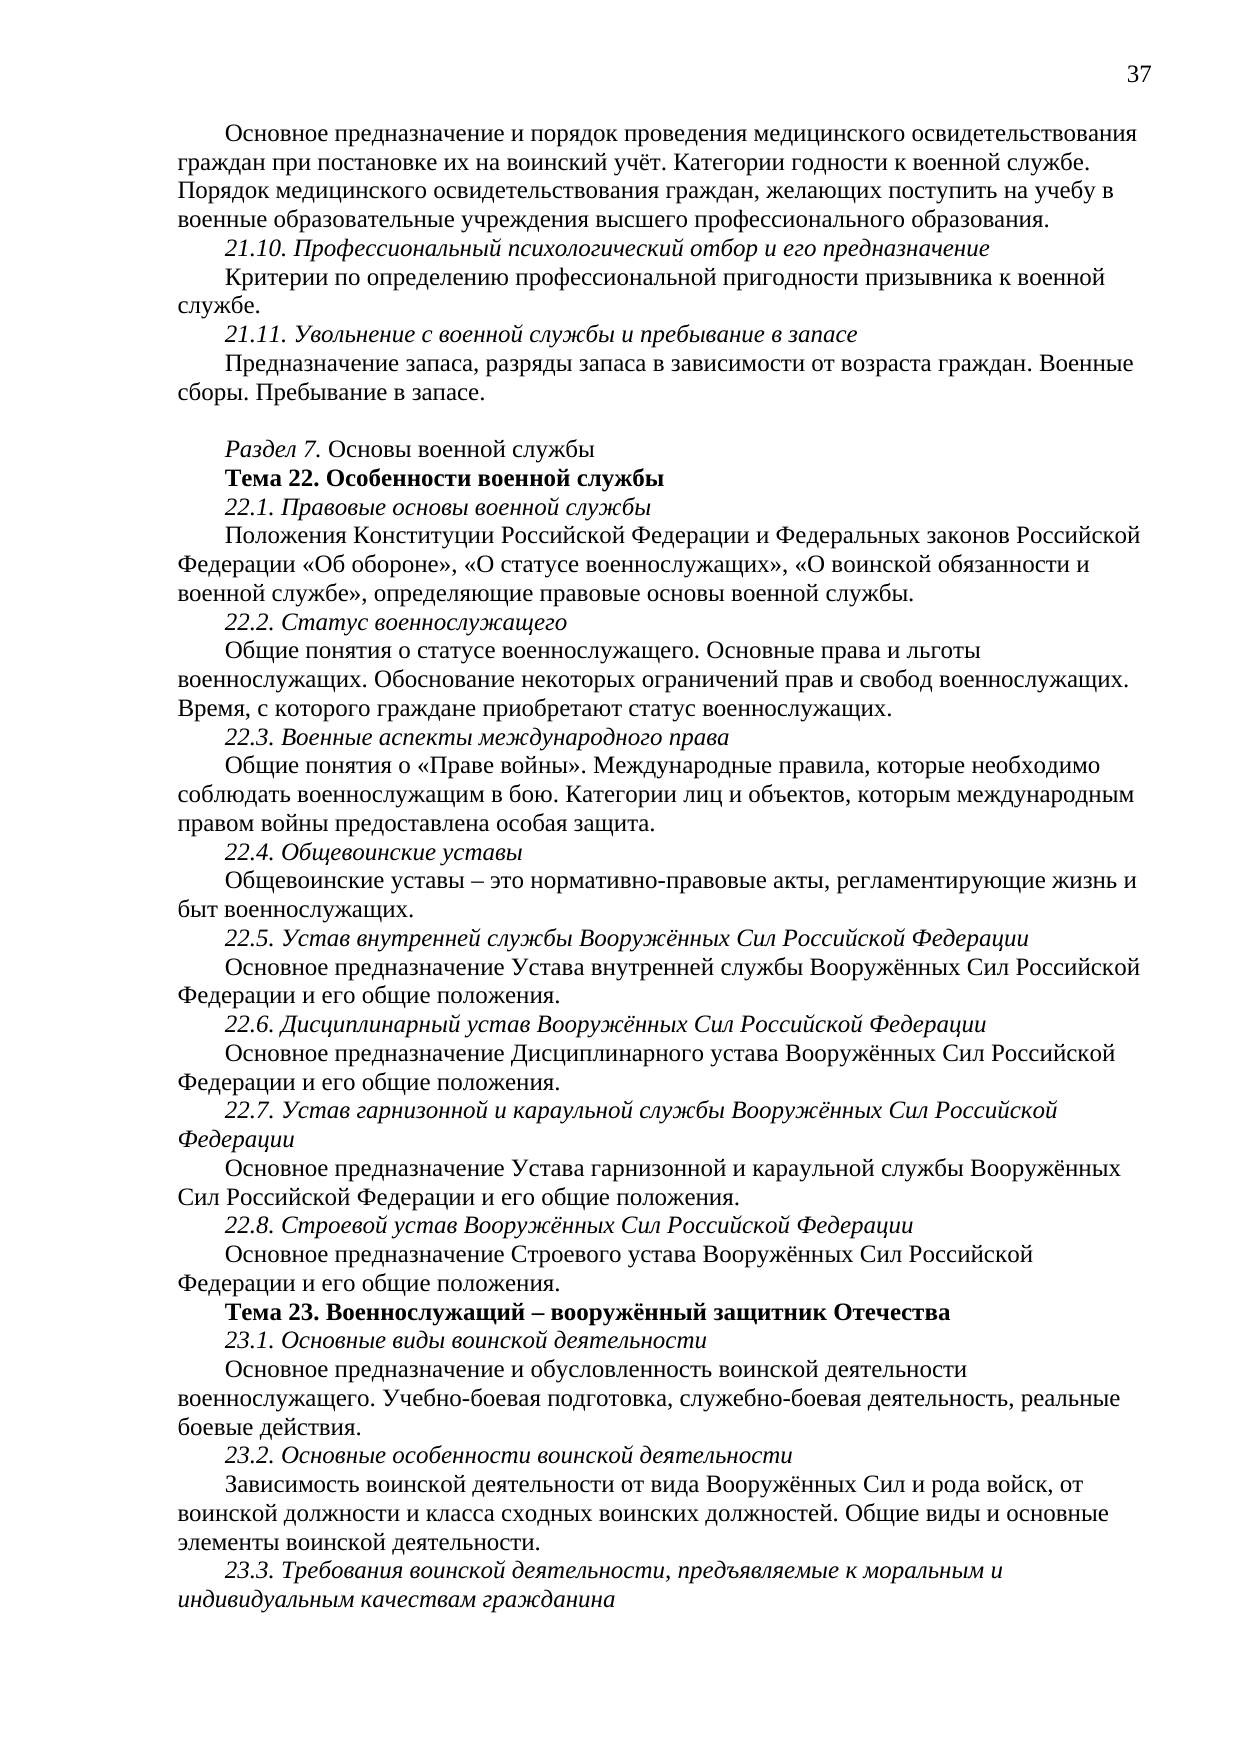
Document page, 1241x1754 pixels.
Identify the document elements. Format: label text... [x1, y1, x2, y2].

text Основное предназначение и обусловленность воинской деятельности военнослужащего. Учебно-боевая подготовка, служебно-боевая деятельность, реальные боевые действия. [177, 1354, 1152, 1441]
text Основное предназначение Устава внутренней службы Вооружённых Сил Российской Федерации и его общие положения. [177, 952, 1152, 1009]
text Тема 23. Военнослужащий – вооружённый защитник Отечества [177, 1297, 1152, 1326]
text 21.10. Профессиональный психологический отбор и его предназначение [177, 233, 1152, 262]
text Основное предназначение Строевого устава Вооружённых Сил Российской Федерации и его общие положения. [177, 1239, 1152, 1297]
text 22.4. Общевоинские уставы [177, 837, 1152, 866]
text 23.1. Основные виды воинской деятельности [177, 1326, 1152, 1354]
text Основное предназначение Устава гарнизонной и караульной службы Вооружённых Сил Российской Федерации и его общие положения. [177, 1153, 1152, 1211]
text Общие понятия о статусе военнослужащего. Основные права и льготы военнослужащих. Обоснование некоторых ограничений прав и свобод военнослужащих. Время, с которого граждане приобретают статус военнослужащих. [177, 636, 1152, 722]
text 22.6. Дисциплинарный устав Вооружённых Сил Российской Федерации [177, 1009, 1152, 1038]
text Положения Конституции Российской Федерации и Федеральных законов Российской Федерации «Об обороне», «О статусе военнослужащих», «О воинской обязанности и военной службе», определяющие правовые основы военной службы. [177, 521, 1152, 607]
text Критерии по определению профессиональной пригодности призывника к военной службе. [177, 262, 1152, 319]
text Общие понятия о «Праве войны». Международные правила, которые необходимо соблюдать военнослужащим в бою. Категории лиц и объектов, которым международным правом войны предоставлена особая защита. [177, 751, 1152, 837]
text 22.5. Устав внутренней службы Вооружённых Сил Российской Федерации [177, 923, 1152, 952]
text 22.1. Правовые основы военной службы [177, 492, 1152, 521]
text 21.11. Увольнение с военной службы и пребывание в запасе [177, 319, 1152, 348]
text 22.2. Статус военнослужащего [177, 607, 1152, 636]
text Раздел 7. Основы военной службы [177, 434, 1152, 463]
text Общевоинские уставы – это нормативно-правовые акты, регламентирующие жизнь и быт военнослужащих. [177, 866, 1152, 923]
text Основное предназначение Дисциплинарного устава Вооружённых Сил Российской Федерации и его общие положения. [177, 1038, 1152, 1096]
text Основное предназначение и порядок проведения медицинского освидетельствования граждан при постановке их на воинский учёт. Категории годности к военной службе. Порядок медицинского освидетельствования граждан, желающих поступить на учебу в военные образовательные учреждения высшего профессионального образования. [177, 118, 1152, 233]
text 23.3. Требования воинской деятельности, предъявляемые к моральным и индивидуальным качествам гражданина [177, 1556, 1152, 1613]
text 22.8. Строевой устав Вооружённых Сил Российской Федерации [177, 1211, 1152, 1239]
text 22.7. Устав гарнизонной и караульной службы Вооружённых Сил Российской Федерации [177, 1096, 1152, 1153]
text Зависимость воинской деятельности от вида Вооружённых Сил и рода войск, от воинской должности и класса сходных воинских должностей. Общие виды и основные элементы воинской деятельности. [177, 1469, 1152, 1556]
text Предназначение запаса, разряды запаса в зависимости от возраста граждан. Военные сборы. Пребывание в запасе. [177, 348, 1152, 406]
text Тема 22. Особенности военной службы [177, 463, 1152, 492]
text 23.2. Основные особенности воинской деятельности [177, 1441, 1152, 1469]
text 22.3. Военные аспекты международного права [177, 722, 1152, 751]
